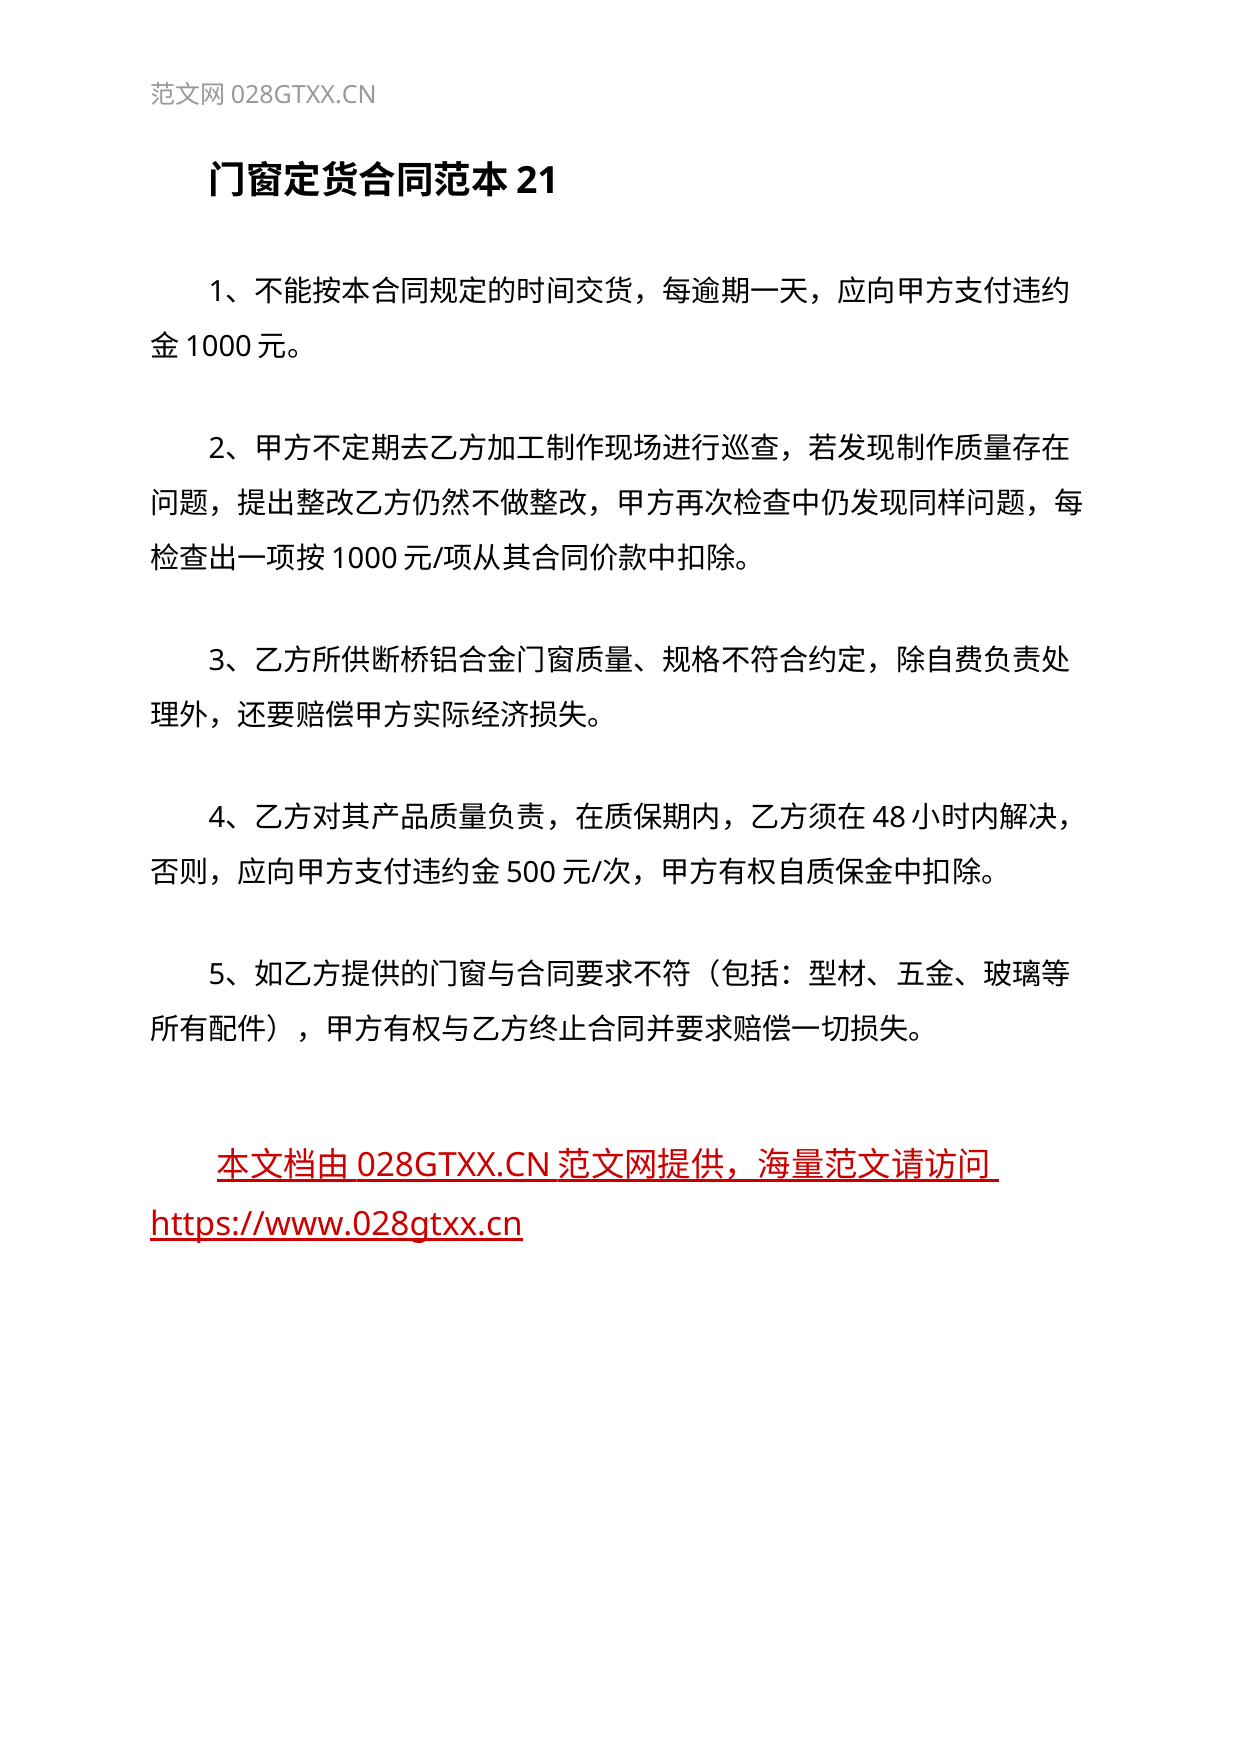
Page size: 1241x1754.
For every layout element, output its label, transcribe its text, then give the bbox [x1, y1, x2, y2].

text 1、不能按本合同规定的时间交货，每逾期一天，应向甲方支付违约金1000元。 [150, 268, 1090, 365]
text 门窗定货合同范本21 [150, 150, 1090, 204]
text 2、甲方不定期去乙方加工制作现场进行巡查，若发现制作质量存在问题，提出整改乙方仍然不做整改，甲方再次检查中仍发现同样问题，每检查出一项按1000元/项从其合同价款中扣除。 [150, 424, 1090, 577]
text 本文档由028GTXX.CN范文网提供，海量范文请访问 https://www.028gtxx.cn [150, 1138, 1090, 1246]
text 4、乙方对其产品质量负责，在质保期内，乙方须在48小时内解决，否则，应向甲方支付违约金500元/次，甲方有权自质保金中扣除。 [150, 793, 1090, 891]
text 5、如乙方提供的门窗与合同要求不符（包括：型材、五金、玻璃等所有配件），甲方有权与乙方终止合同并要求赔偿一切损失。 [150, 950, 1090, 1047]
text 3、乙方所供断桥铝合金门窗质量、规格不符合约定，除自费负责处理外，还要赔偿甲方实际经济损失。 [150, 636, 1090, 734]
